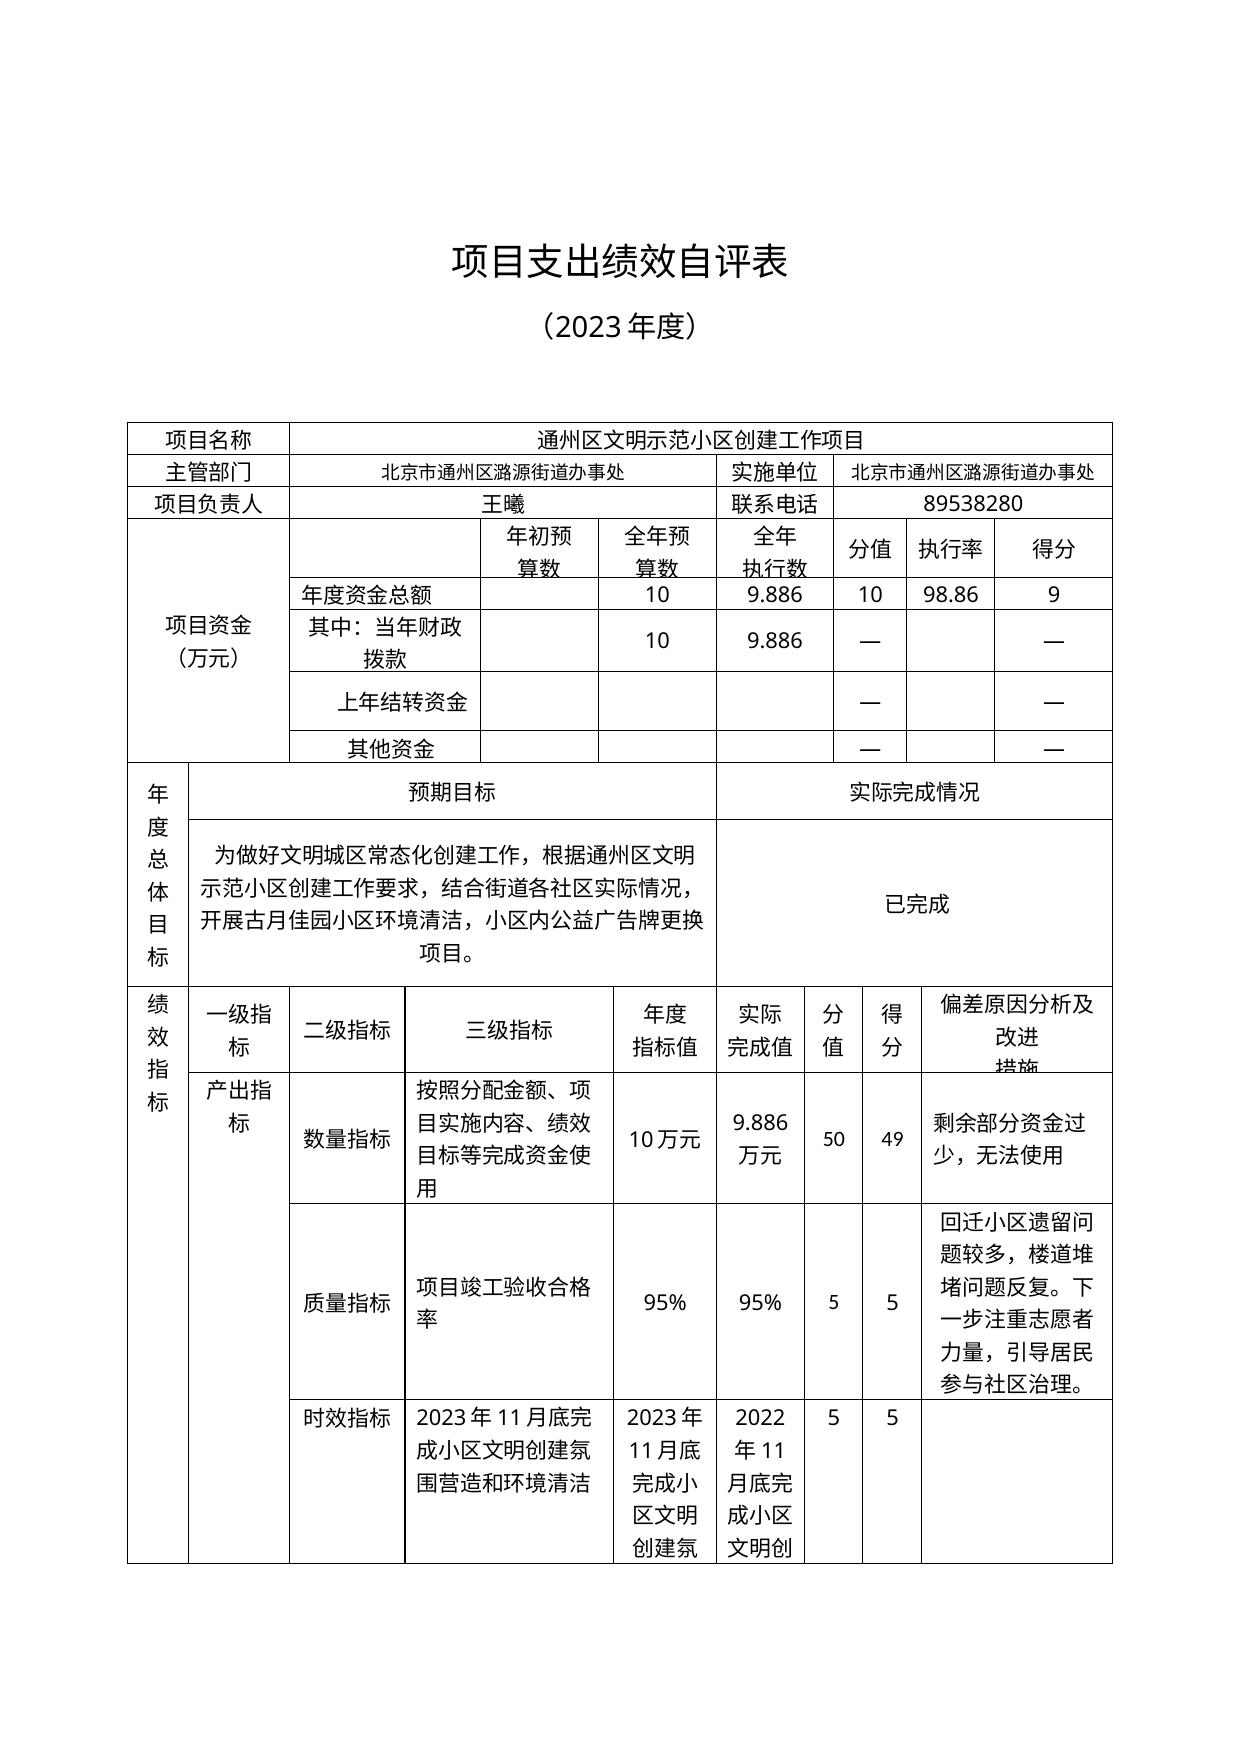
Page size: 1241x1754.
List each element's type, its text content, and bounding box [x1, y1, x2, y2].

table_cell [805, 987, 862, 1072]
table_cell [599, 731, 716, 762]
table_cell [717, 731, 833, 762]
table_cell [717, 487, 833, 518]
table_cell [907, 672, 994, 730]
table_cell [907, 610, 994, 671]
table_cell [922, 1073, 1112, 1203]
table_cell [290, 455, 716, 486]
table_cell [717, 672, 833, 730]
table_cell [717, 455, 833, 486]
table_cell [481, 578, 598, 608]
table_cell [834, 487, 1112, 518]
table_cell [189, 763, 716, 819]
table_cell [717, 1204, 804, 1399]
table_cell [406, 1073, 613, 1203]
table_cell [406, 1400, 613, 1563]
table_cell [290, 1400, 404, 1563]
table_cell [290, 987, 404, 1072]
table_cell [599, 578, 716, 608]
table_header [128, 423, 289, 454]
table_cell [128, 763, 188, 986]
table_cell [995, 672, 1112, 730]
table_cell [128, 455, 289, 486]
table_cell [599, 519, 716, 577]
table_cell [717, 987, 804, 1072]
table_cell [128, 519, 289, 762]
text 项目支出绩效自评表 [187, 227, 1053, 292]
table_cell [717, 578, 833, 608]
text （2023年度） [187, 292, 1053, 357]
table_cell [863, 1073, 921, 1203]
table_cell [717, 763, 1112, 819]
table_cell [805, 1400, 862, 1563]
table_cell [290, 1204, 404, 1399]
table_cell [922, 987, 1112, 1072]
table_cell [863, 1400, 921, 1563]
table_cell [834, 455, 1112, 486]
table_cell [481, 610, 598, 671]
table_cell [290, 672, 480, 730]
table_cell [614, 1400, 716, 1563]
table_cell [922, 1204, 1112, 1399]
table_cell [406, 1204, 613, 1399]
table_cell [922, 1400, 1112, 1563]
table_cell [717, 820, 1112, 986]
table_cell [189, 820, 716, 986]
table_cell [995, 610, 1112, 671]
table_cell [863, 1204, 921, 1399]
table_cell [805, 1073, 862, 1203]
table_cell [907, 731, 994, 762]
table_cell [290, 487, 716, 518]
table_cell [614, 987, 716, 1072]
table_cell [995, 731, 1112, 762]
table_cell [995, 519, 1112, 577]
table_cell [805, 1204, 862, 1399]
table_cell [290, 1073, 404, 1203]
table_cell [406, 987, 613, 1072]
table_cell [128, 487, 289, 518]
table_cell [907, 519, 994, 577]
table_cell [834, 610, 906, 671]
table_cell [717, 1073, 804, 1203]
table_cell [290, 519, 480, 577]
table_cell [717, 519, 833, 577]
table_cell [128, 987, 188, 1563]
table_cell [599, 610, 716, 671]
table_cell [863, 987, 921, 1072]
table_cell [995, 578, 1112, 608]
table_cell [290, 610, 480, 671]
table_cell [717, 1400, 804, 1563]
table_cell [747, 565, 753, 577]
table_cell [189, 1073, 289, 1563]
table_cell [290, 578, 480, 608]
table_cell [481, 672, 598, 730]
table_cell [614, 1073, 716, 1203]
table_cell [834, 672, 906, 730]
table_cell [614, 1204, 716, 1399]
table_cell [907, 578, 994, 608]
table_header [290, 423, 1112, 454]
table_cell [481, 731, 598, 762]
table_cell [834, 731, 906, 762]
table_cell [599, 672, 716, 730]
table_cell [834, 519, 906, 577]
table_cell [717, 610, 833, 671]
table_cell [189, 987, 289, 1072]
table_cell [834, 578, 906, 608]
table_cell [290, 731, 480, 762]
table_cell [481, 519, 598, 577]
